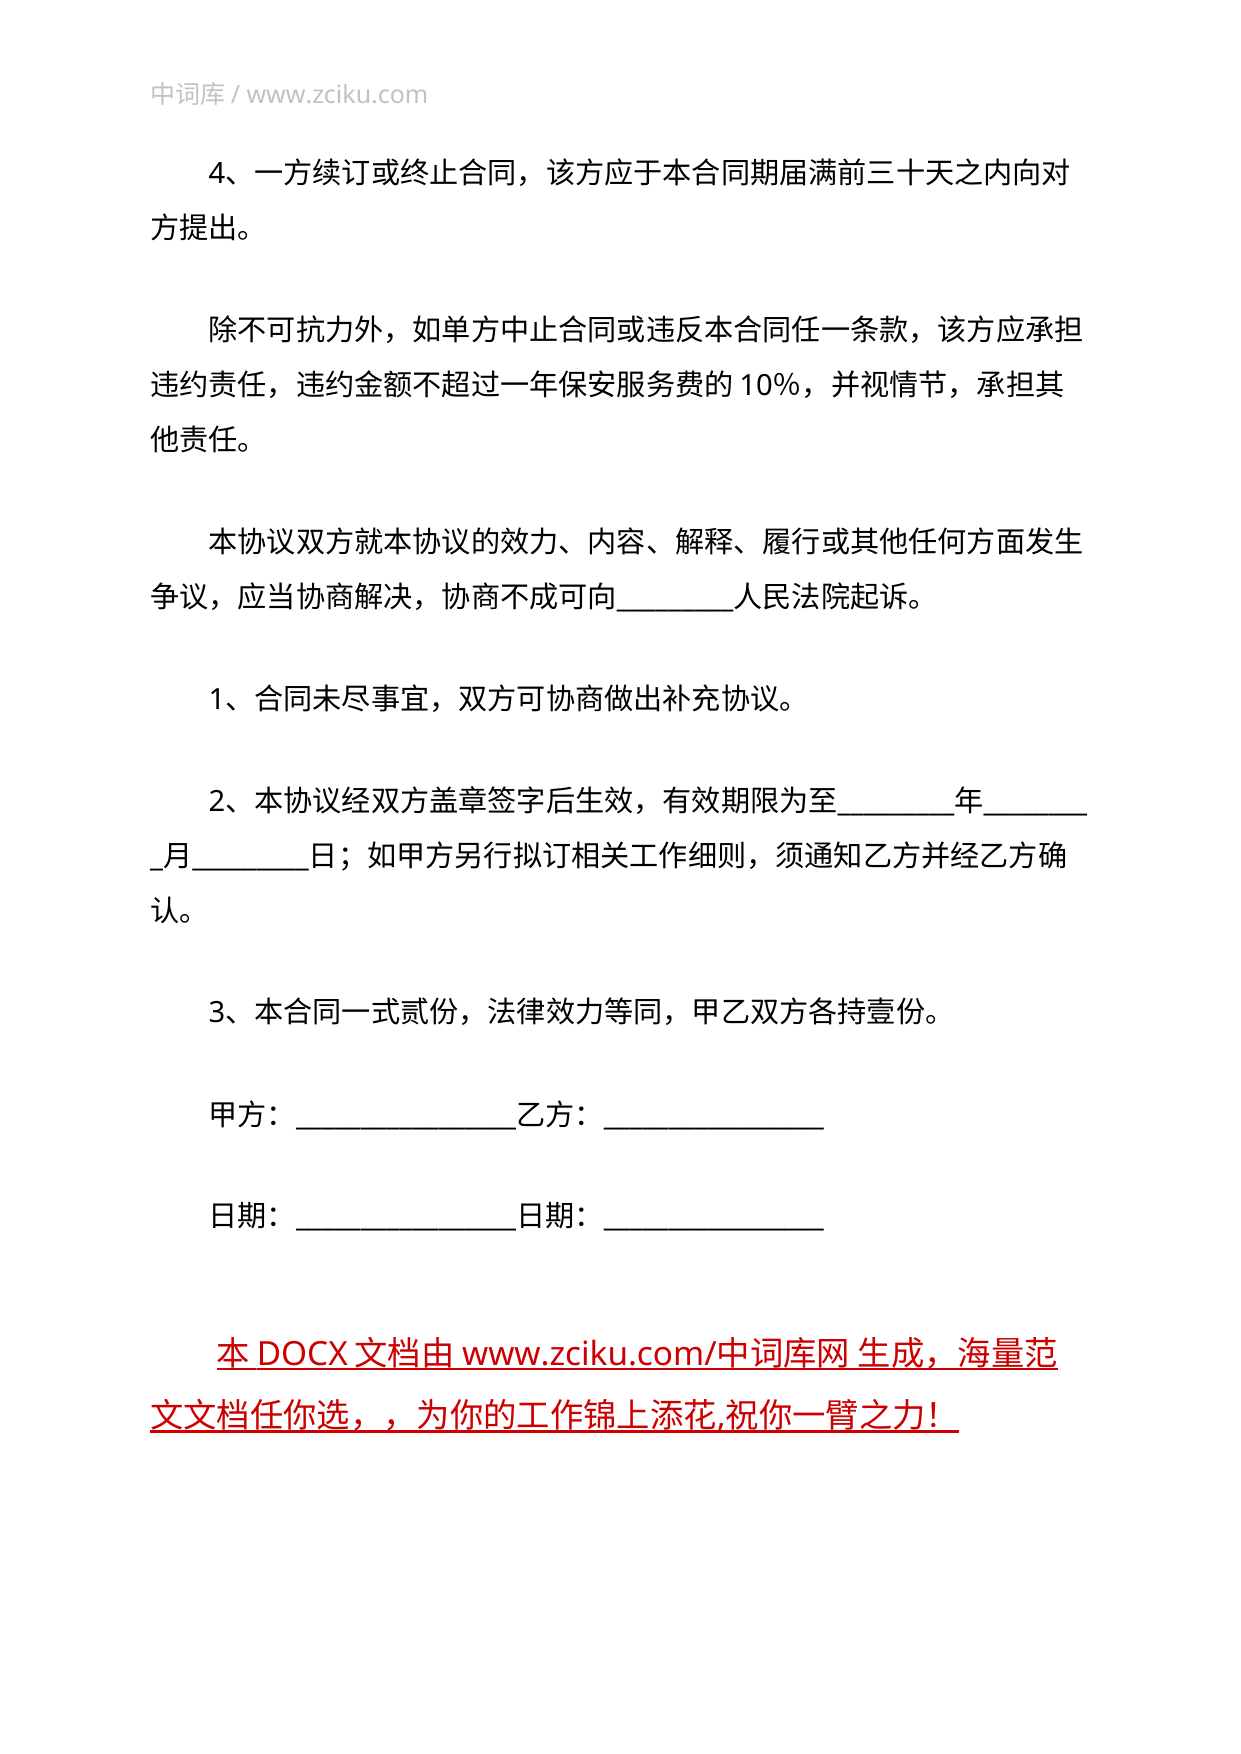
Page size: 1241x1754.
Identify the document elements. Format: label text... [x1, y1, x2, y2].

text 本DOCX文档由 www.zciku.com/中词库网 生成，海量范文文档任你选，，为你的工作锦上添花,祝你一臂之力！ [150, 1326, 1090, 1437]
text 4、一方续订或终止合同，该方应于本合同期届满前三十天之内向对方提出。 [150, 150, 1090, 247]
text 除不可抗力外，如单方中止合同或违反本合同任一条款，该方应承担违约责任，违约金额不超过一年保安服务费的10％，并视情节，承担其他责任。 [150, 307, 1090, 459]
text 本协议双方就本协议的效力、内容、解释、履行或其他任何方面发生争议，应当协商解决，协商不成可向_________人民法院起诉。 [150, 518, 1090, 616]
text 1、合同未尽事宜，双方可协商做出补充协议。 [150, 675, 1090, 718]
text 3、本合同一式贰份，法律效力等同，甲乙双方各持壹份。 [150, 989, 1090, 1031]
text 2、本协议经双方盖章签字后生效，有效期限为至_________年_________月_________日；如甲方另行拟订相关工作细则，须通知乙方并经乙方确认。 [150, 777, 1090, 929]
text 日期：_________________日期：_________________ [150, 1193, 1090, 1235]
text 甲方：_________________乙方：_________________ [150, 1091, 1090, 1133]
